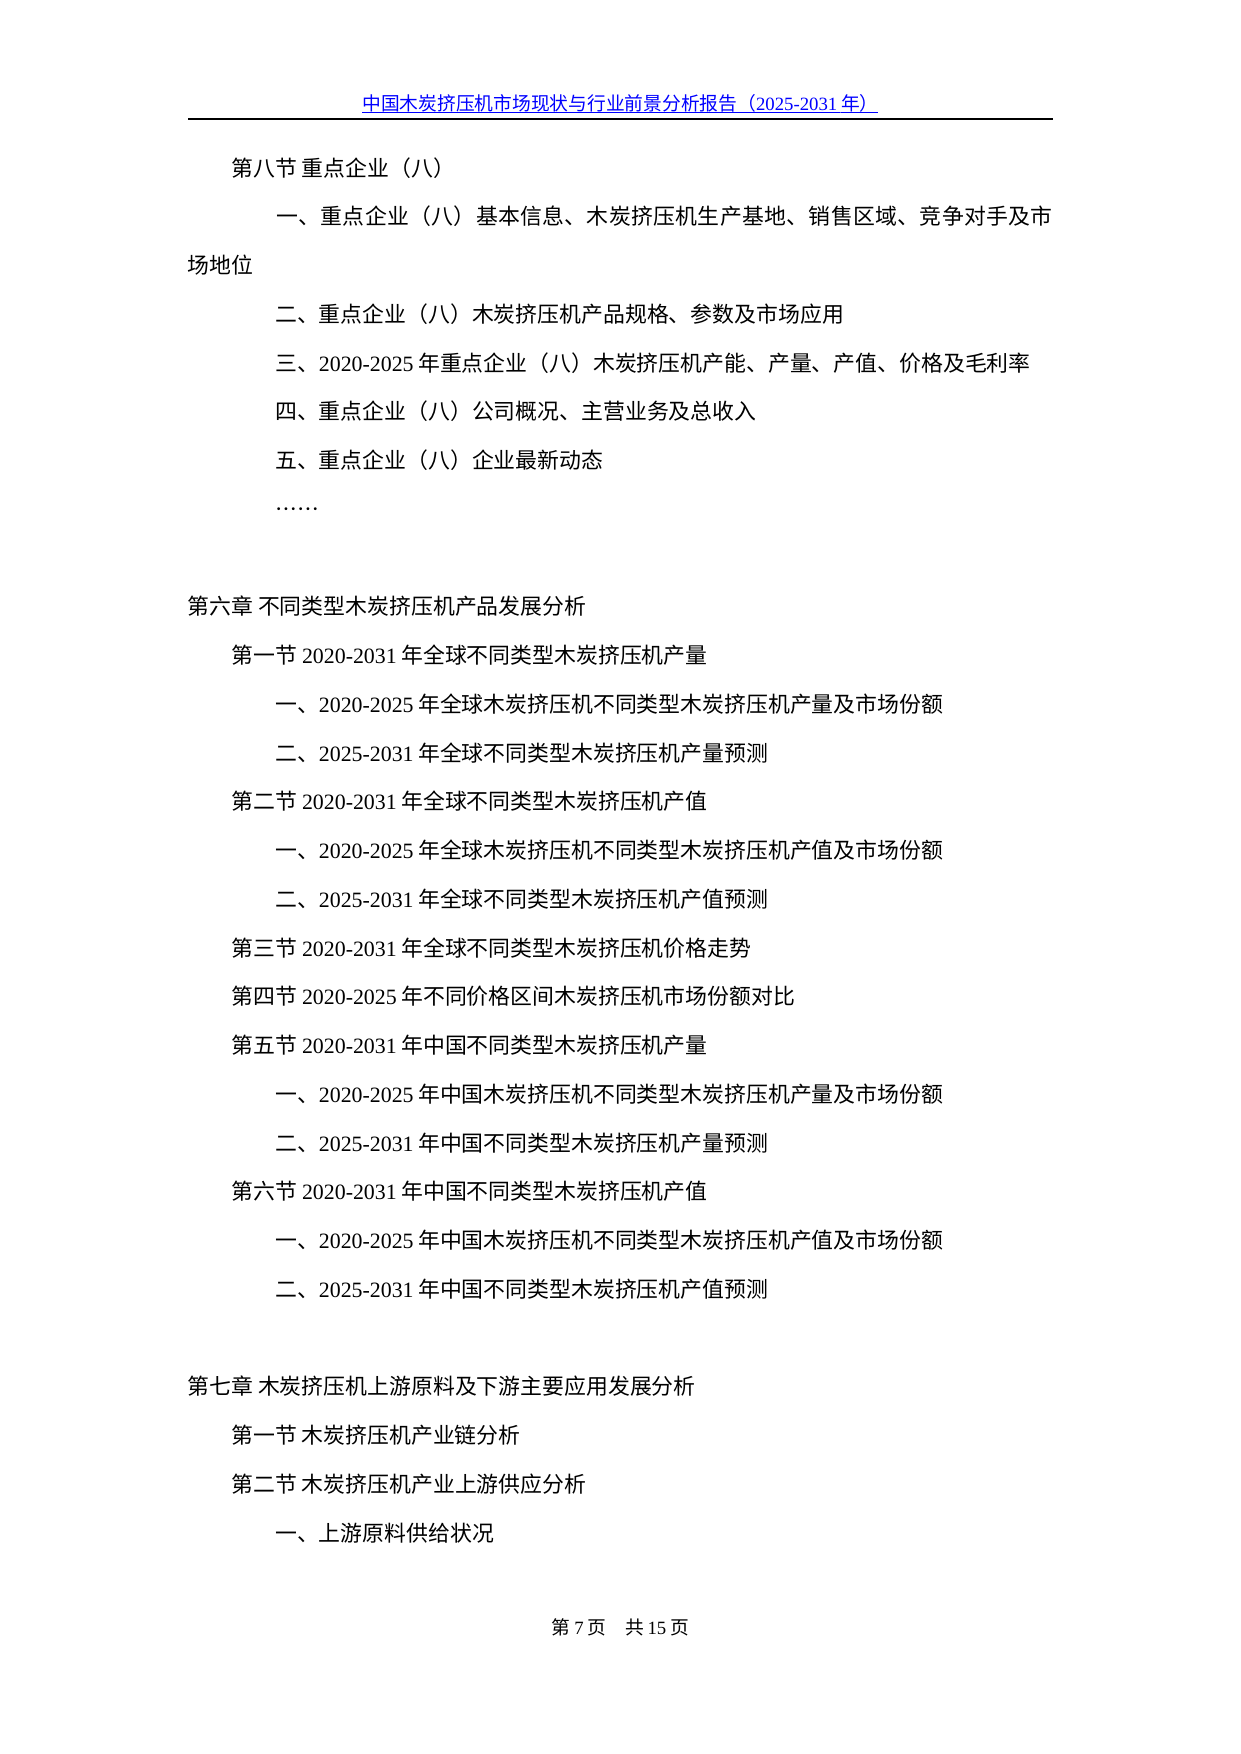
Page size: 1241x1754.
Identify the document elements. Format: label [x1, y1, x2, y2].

text [187, 150, 1053, 1548]
